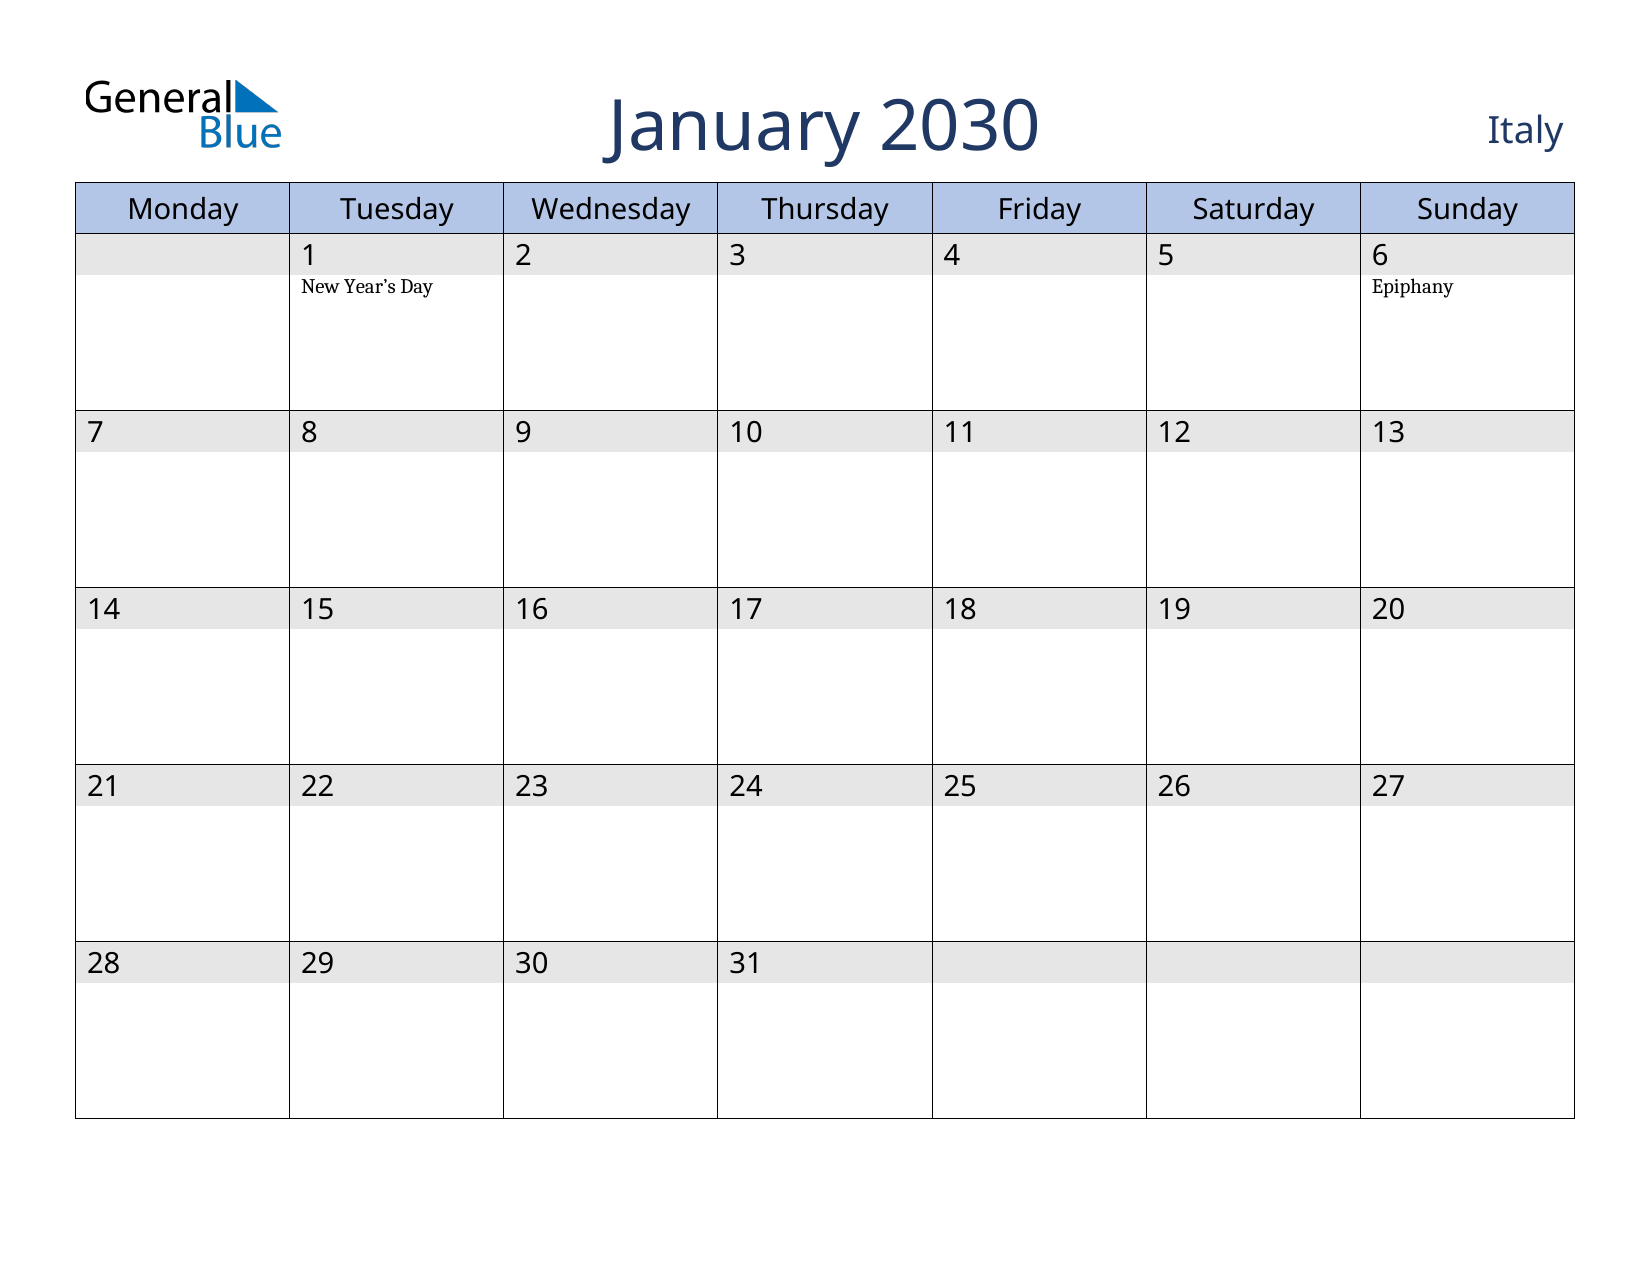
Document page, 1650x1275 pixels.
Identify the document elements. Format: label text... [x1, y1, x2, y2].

table_cell [504, 275, 717, 410]
table_cell [718, 629, 932, 764]
table_cell [1147, 806, 1360, 941]
table_cell [504, 452, 717, 587]
table_cell 19 [1147, 588, 1360, 629]
table_cell [76, 234, 289, 275]
table_cell 15 [290, 588, 503, 629]
table_cell New Year’s Day [290, 275, 503, 410]
table_cell [504, 983, 717, 1118]
table_cell [1361, 452, 1574, 587]
table_cell [1361, 629, 1574, 764]
table_cell [1147, 983, 1360, 1118]
table_cell 25 [933, 765, 1146, 806]
table_cell [1147, 942, 1360, 983]
table_cell [933, 983, 1146, 1118]
table_cell [290, 806, 503, 941]
table_cell Sunday [1361, 183, 1574, 233]
table_cell [1361, 983, 1574, 1118]
table_cell [933, 942, 1146, 983]
table_cell 16 [504, 588, 717, 629]
table_cell [1147, 275, 1360, 410]
table_cell Thursday [718, 183, 932, 233]
table_cell Epiphany [1361, 275, 1574, 410]
table_cell Monday [76, 183, 289, 233]
table_cell [76, 629, 289, 764]
table_cell 23 [504, 765, 717, 806]
table_cell Tuesday [290, 183, 503, 233]
table_cell [718, 275, 932, 410]
table_header Italy [1146, 75, 1574, 182]
table_cell 22 [290, 765, 503, 806]
table_cell 28 [76, 942, 289, 983]
table_cell 24 [718, 765, 932, 806]
table_cell 2 [504, 234, 717, 275]
table_cell 11 [933, 411, 1146, 452]
table_cell 31 [718, 942, 932, 983]
table_cell 27 [1361, 765, 1574, 806]
table_cell [718, 983, 932, 1118]
table_cell 30 [504, 942, 717, 983]
table_cell 7 [76, 411, 289, 452]
table_cell 17 [718, 588, 932, 629]
table_cell [1147, 452, 1360, 587]
table_cell [933, 275, 1146, 410]
table_cell 9 [504, 411, 717, 452]
table_cell 29 [290, 942, 503, 983]
table_cell Wednesday [504, 183, 717, 233]
table_cell Friday [933, 183, 1146, 233]
table_cell 12 [1147, 411, 1360, 452]
table_cell 8 [290, 411, 503, 452]
table_cell 10 [718, 411, 932, 452]
table_cell [1147, 629, 1360, 764]
table_cell [76, 452, 289, 587]
table_cell 18 [933, 588, 1146, 629]
table_cell 14 [76, 588, 289, 629]
picture [86, 80, 281, 148]
table_cell [933, 452, 1146, 587]
table_cell 13 [1361, 411, 1574, 452]
table_cell [718, 806, 932, 941]
table_cell [718, 452, 932, 587]
table_cell 21 [76, 765, 289, 806]
table_cell [290, 452, 503, 587]
table_header January 2030 [504, 75, 1146, 182]
table_cell [504, 629, 717, 764]
table_cell 20 [1361, 588, 1574, 629]
table_cell 6 [1361, 234, 1574, 275]
table_cell Saturday [1147, 183, 1360, 233]
table_cell [933, 629, 1146, 764]
table_cell [76, 983, 289, 1118]
table_cell 1 [290, 234, 503, 275]
table_cell [504, 806, 717, 941]
table_cell [1361, 806, 1574, 941]
table_cell 5 [1147, 234, 1360, 275]
table_cell 3 [718, 234, 932, 275]
table_cell [1361, 942, 1574, 983]
table_cell [76, 806, 289, 941]
table_cell 26 [1147, 765, 1360, 806]
table_header [76, 75, 503, 182]
table_cell [933, 806, 1146, 941]
table_cell [290, 629, 503, 764]
table_cell 4 [933, 234, 1146, 275]
table_cell [290, 983, 503, 1118]
table_cell [76, 275, 289, 410]
